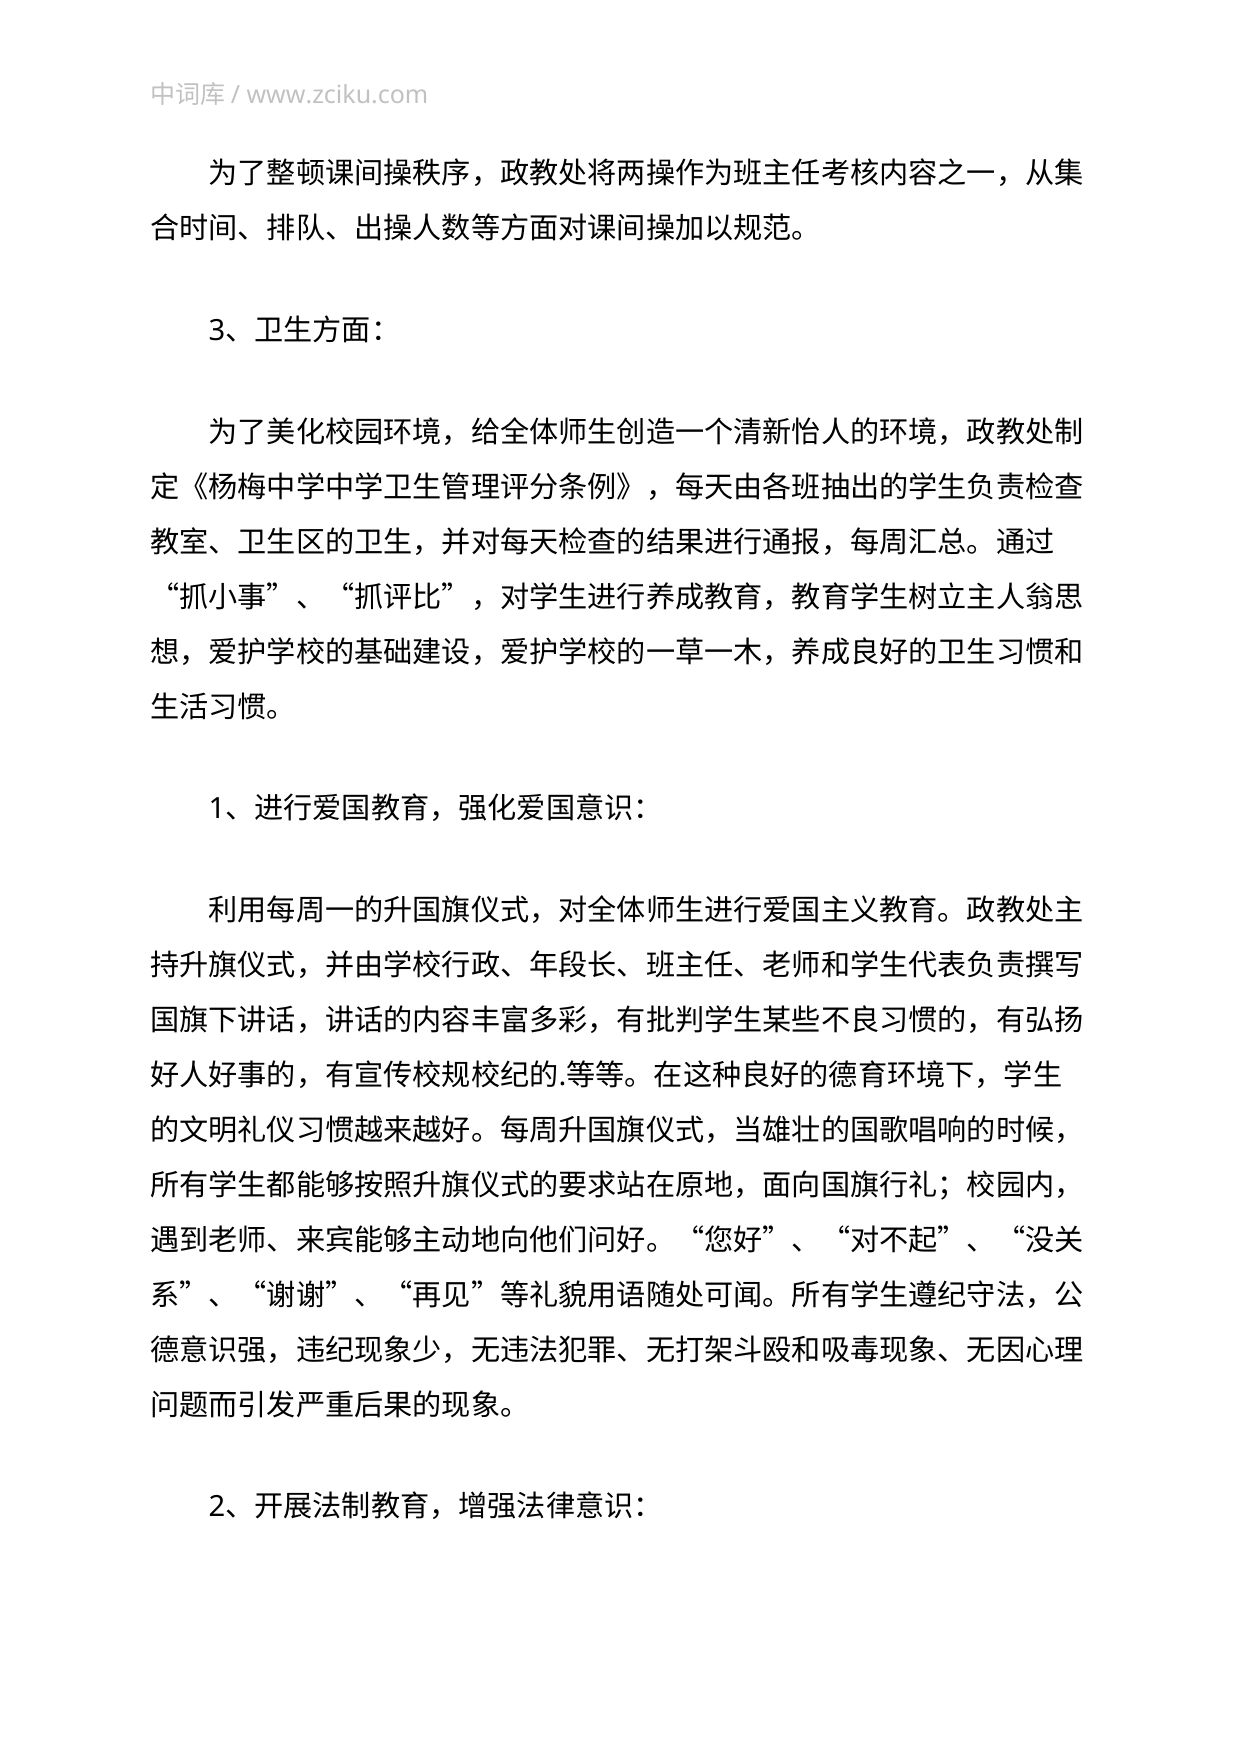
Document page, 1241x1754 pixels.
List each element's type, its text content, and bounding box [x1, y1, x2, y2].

text 1、进行爱国教育，强化爱国意识： [150, 785, 1090, 827]
text 为了美化校园环境，给全体师生创造一个清新怡人的环境，政教处制定《杨梅中学中学卫生管理评分条例》，每天由各班抽出的学生负责检查教室、卫生区的卫生，并对每天检查的结果进行通报，每周汇总。通过“抓小事”、“抓评比”，对学生进行养成教育，教育学生树立主人翁思想，爱护学校的基础建设，爱护学校的一草一木，养成良好的卫生习惯和生活习惯。 [150, 409, 1090, 725]
text 利用每周一的升国旗仪式，对全体师生进行爱国主义教育。政教处主持升旗仪式，并由学校行政、年段长、班主任、老师和学生代表负责撰写国旗下讲话，讲话的内容丰富多彩，有批判学生某些不良习惯的，有弘扬好人好事的，有宣传校规校纪的.等等。在这种良好的德育环境下，学生的文明礼仪习惯越来越好。每周升国旗仪式，当雄壮的国歌唱响的时候，所有学生都能够按照升旗仪式的要求站在原地，面向国旗行礼；校园内，遇到老师、来宾能够主动地向他们问好。“您好”、“对不起”、“没关系”、“谢谢”、“再见”等礼貌用语随处可闻。所有学生遵纪守法，公德意识强，违纪现象少，无违法犯罪、无打架斗殴和吸毒现象、无因心理问题而引发严重后果的现象。 [150, 887, 1090, 1423]
text 3、卫生方面： [150, 307, 1090, 349]
text 2、开展法制教育，增强法律意识： [150, 1483, 1090, 1525]
text 为了整顿课间操秩序，政教处将两操作为班主任考核内容之一，从集合时间、排队、出操人数等方面对课间操加以规范。 [150, 150, 1090, 247]
